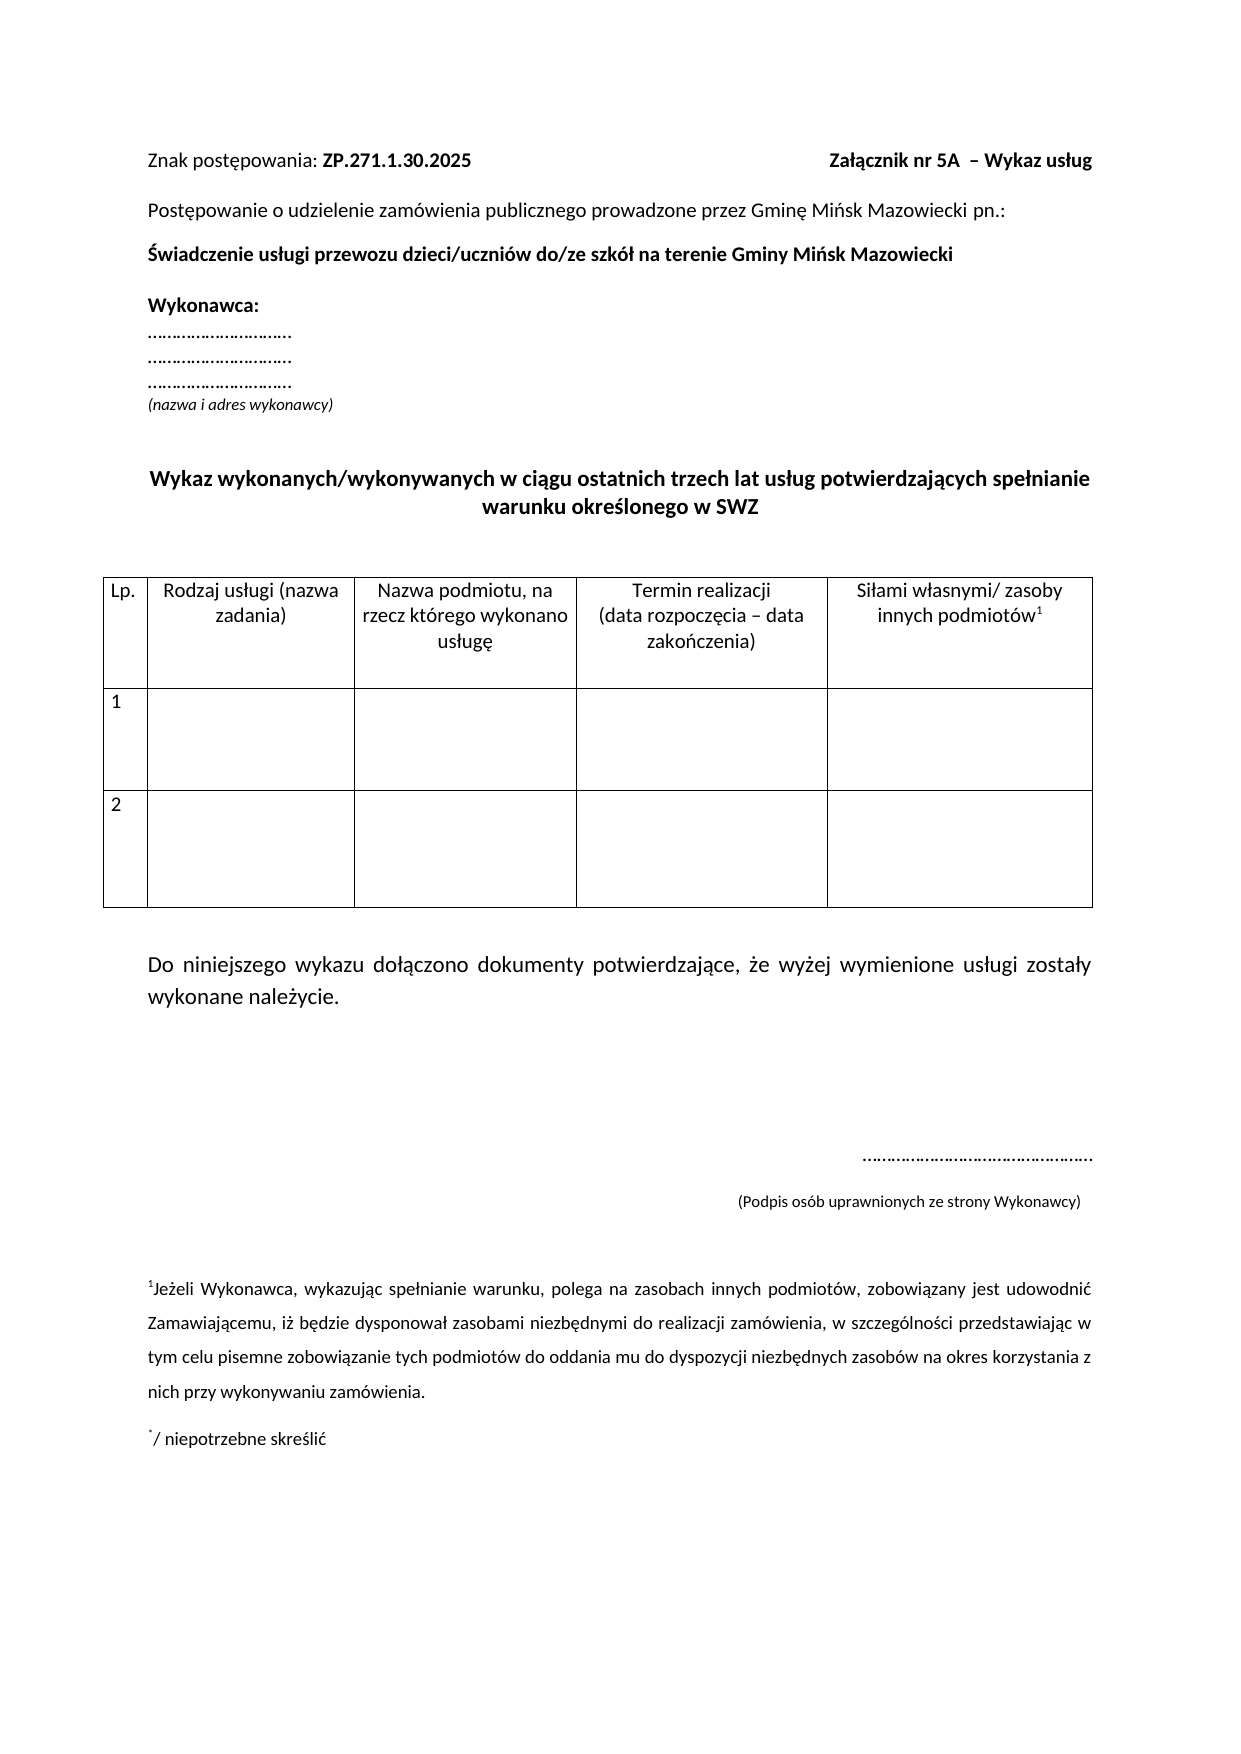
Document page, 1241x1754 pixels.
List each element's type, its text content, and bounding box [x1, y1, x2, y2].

text (Podpis osób uprawnionych ze strony Wykonawcy) [664, 1191, 1196, 1212]
text */ niepotrzebne skreślić [148, 1427, 1093, 1450]
table_cell [148, 791, 354, 907]
table_header Rodzaj usługi (nazwa zadania) [148, 578, 354, 688]
table_cell 2 [104, 791, 147, 907]
text Świadczenie usługi przewozu dzieci/uczniów do/ze szkół na terenie Gminy Mińsk Mazowiecki [148, 242, 1093, 267]
table_cell [148, 689, 354, 790]
table_header Termin realizacji (data rozpoczęcia – data zakończenia) [577, 578, 827, 688]
text Znak postępowania: ZP.271.1.30.2025 Załącznik nr 5A – Wykaz usług [148, 148, 1093, 173]
text Wykaz wykonanych/wykonywanych w ciągu ostatnich trzech lat usług potwierdzających spełnianie warunku określonego w SWZ [148, 464, 1093, 521]
text ………………………… [148, 369, 472, 394]
table_cell [355, 689, 576, 790]
table_header Siłami własnymi/ zasoby innych podmiotów1 [828, 578, 1092, 688]
text ………………………………………… [148, 1141, 1093, 1167]
table_cell [577, 689, 827, 790]
table_cell [828, 689, 1092, 790]
table_cell [355, 791, 576, 907]
table_cell [828, 791, 1092, 907]
text Do niniejszego wykazu dołączono dokumenty potwierdzające, że wyżej wymienione usługi zostały wykonane należycie. [148, 950, 1093, 1010]
table_header Lp. [104, 578, 147, 688]
text ………………………… [148, 343, 472, 369]
table_header Nazwa podmiotu, na rzecz którego wykonano usługę [355, 578, 576, 688]
table_cell 1 [104, 689, 147, 790]
table_cell [577, 791, 827, 907]
text (nazwa i adres wykonawcy) [148, 394, 472, 414]
text ………………………… [148, 318, 472, 343]
text 1Jeżeli Wykonawca, wykazując spełnianie warunku, polega na zasobach innych podmiotów, zobowiązany jest udowodnić Zamawiającemu, iż będzie dysponował zasobami niezbędnymi do realizacji zamówienia, w szczególności przedstawiając w tym celu pisemne zobowiązanie tych podmiotów do oddania mu do dyspozycji niezbędnych zasobów na okres korzystania z nich przy wykonywaniu zamówienia. [148, 1277, 1093, 1403]
text Postępowanie o udzielenie zamówienia publicznego prowadzone przez Gminę Mińsk Mazowiecki pn.: [148, 198, 1093, 223]
text Wykonawca: [148, 292, 1093, 318]
